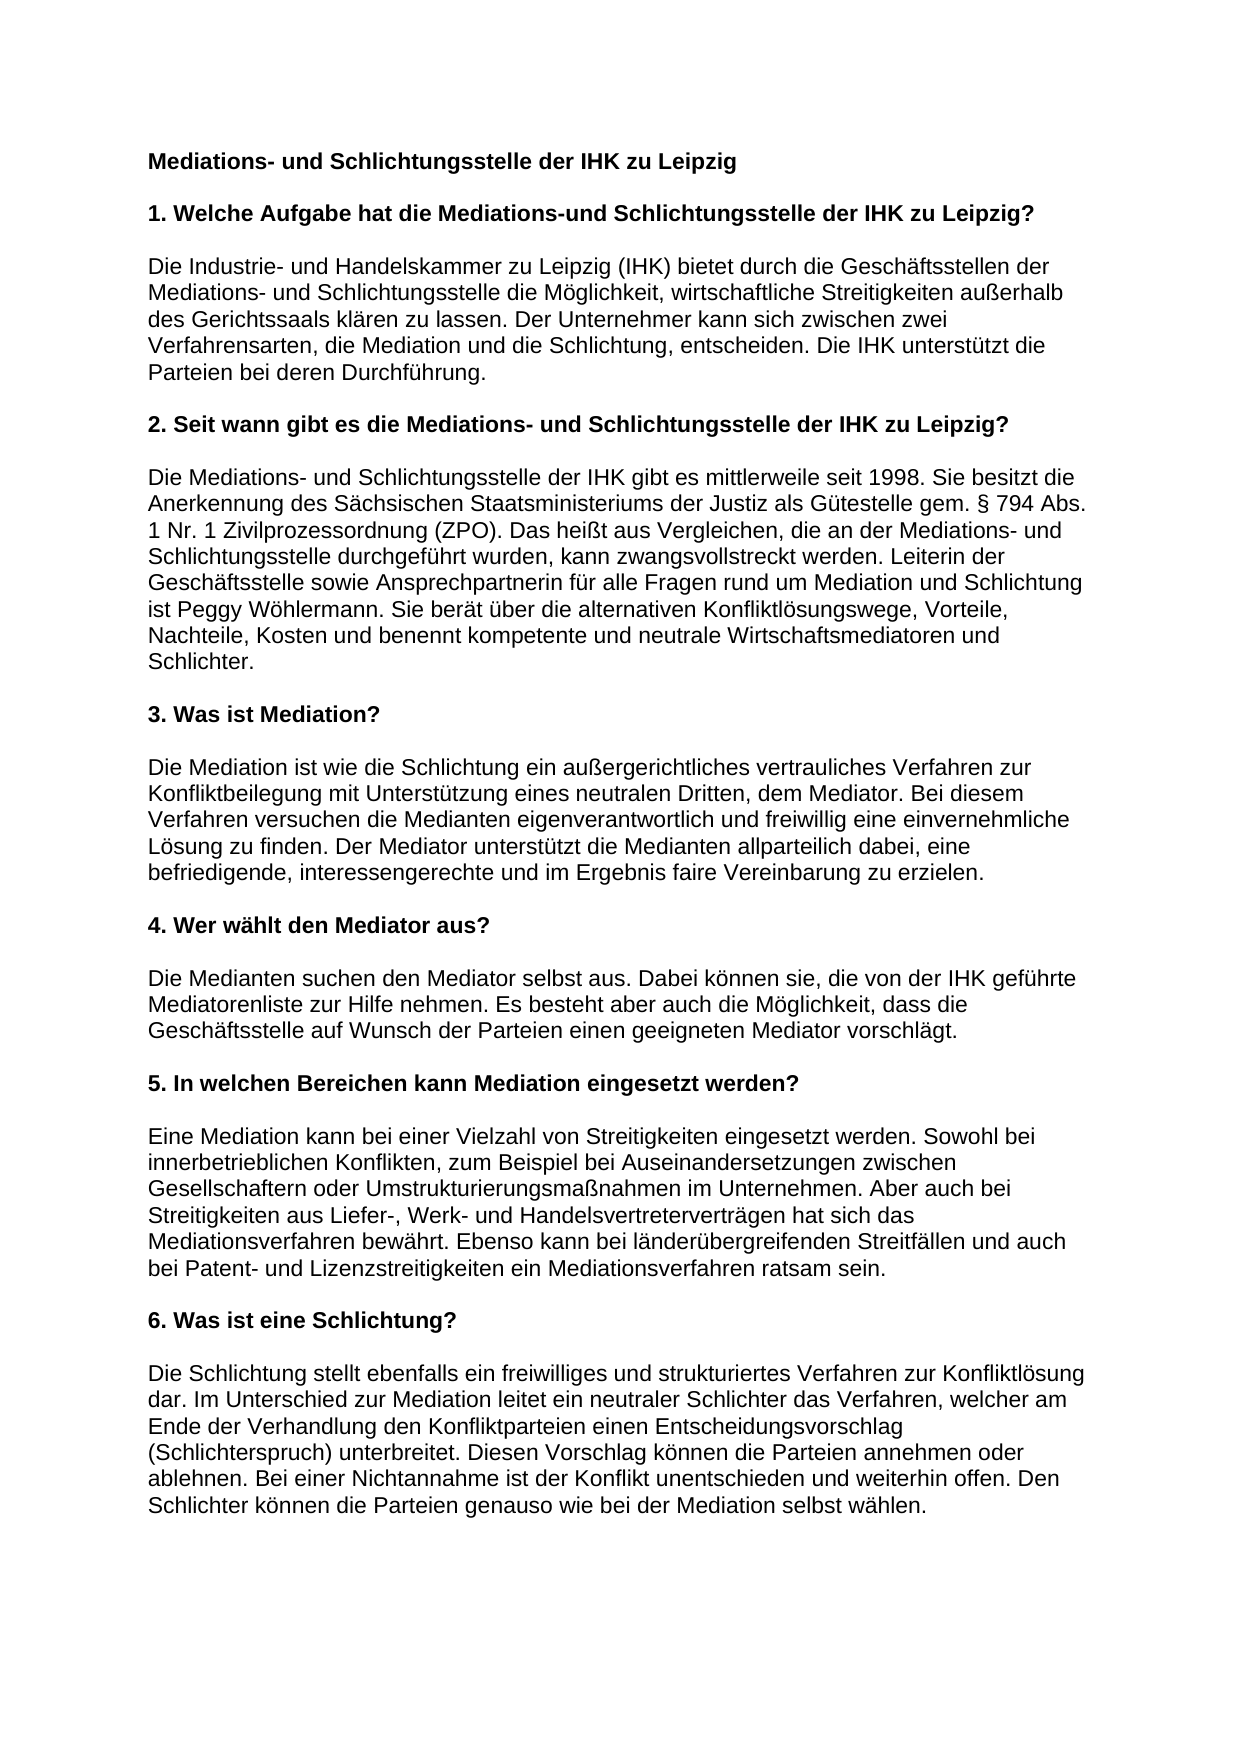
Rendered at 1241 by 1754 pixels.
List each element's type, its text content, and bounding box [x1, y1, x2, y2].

text Die Schlichtung stellt ebenfalls ein freiwilliges und strukturiertes Verfahren zur Konfliktlösung dar. Im Unterschied zur Mediation leitet ein neutraler Schlichter das Verfahren, welcher am Ende der Verhandlung den Konfliktparteien einen Entscheidungsvorschlag (Schlichterspruch) unterbreitet. Diesen Vorschlag können die Parteien annehmen oder ablehnen. Bei einer Nichtannahme ist der Konflikt unentschieden und weiterhin offen. Den Schlichter können die Parteien genauso wie bei der Mediation selbst wählen. [148, 1360, 1093, 1518]
text 3. Was ist Mediation? [148, 701, 1093, 727]
text Die Mediations- und Schlichtungsstelle der IHK gibt es mittlerweile seit 1998. Sie besitzt die Anerkennung des Sächsischen Staatsministeriums der Justiz als Gütestelle gem. § 794 Abs. 1 Nr. 1 Zivilprozessordnung (ZPO). Das heißt aus Vergleichen, die an der Mediations- und Schlichtungsstelle durchgeführt wurden, kann zwangsvollstreckt werden. Leiterin der Geschäftsstelle sowie Ansprechpartnerin für alle Fragen rund um Mediation und Schlichtung ist Peggy Wöhlermann. Sie berät über die alternativen Konfliktlösungswege, Vorteile, Nachteile, Kosten und benennt kompetente und neutrale Wirtschaftsmediatoren und Schlichter. [148, 464, 1093, 675]
text 2. Seit wann gibt es die Mediations- und Schlichtungsstelle der IHK zu Leipzig? [148, 411, 1093, 437]
text Die Mediation ist wie die Schlichtung ein außergerichtliches vertrauliches Verfahren zur Konfliktbeilegung mit Unterstützung eines neutralen Dritten, dem Mediator. Bei diesem Verfahren versuchen die Medianten eigenverantwortlich und freiwillig eine einvernehmliche Lösung zu finden. Der Mediator unterstützt die Medianten allparteilich dabei, eine befriedigende, interessengerechte und im Ergebnis faire Vereinbarung zu erzielen. [148, 754, 1093, 886]
text 5. In welchen Bereichen kann Mediation eingesetzt werden? [148, 1070, 1093, 1096]
text Die Medianten suchen den Mediator selbst aus. Dabei können sie, die von der IHK geführte Mediatorenliste zur Hilfe nehmen. Es besteht aber auch die Möglichkeit, dass die Geschäftsstelle auf Wunsch der Parteien einen geeigneten Mediator vorschlägt. [148, 964, 1093, 1044]
text 1. Welche Aufgabe hat die Mediations-und Schlichtungsstelle der IHK zu Leipzig? [148, 200, 1093, 227]
text Die Industrie- und Handelskammer zu Leipzig (IHK) bietet durch die Geschäftsstellen der Mediations- und Schlichtungsstelle die Möglichkeit, wirtschaftliche Streitigkeiten außerhalb des Gerichtssaals klären zu lassen. Der Unternehmer kann sich zwischen zwei Verfahrensarten, die Mediation und die Schlichtung, entscheiden. Die IHK unterstützt die Parteien bei deren Durchführung. [148, 253, 1093, 385]
text Eine Mediation kann bei einer Vielzahl von Streitigkeiten eingesetzt werden. Sowohl bei innerbetrieblichen Konflikten, zum Beispiel bei Auseinandersetzungen zwischen Gesellschaftern oder Umstrukturierungsmaßnahmen im Unternehmen. Aber auch bei Streitigkeiten aus Liefer-, Werk- und Handelsvertreterverträgen hat sich das Mediationsverfahren bewährt. Ebenso kann bei länderübergreifenden Streitfällen und auch bei Patent- und Lizenzstreitigkeiten ein Mediationsverfahren ratsam sein. [148, 1123, 1093, 1281]
text Mediations- und Schlichtungsstelle der IHK zu Leipzig [148, 148, 1093, 174]
text 4. Wer wählt den Mediator aus? [148, 912, 1093, 938]
text 6. Was ist eine Schlichtung? [148, 1307, 1093, 1333]
